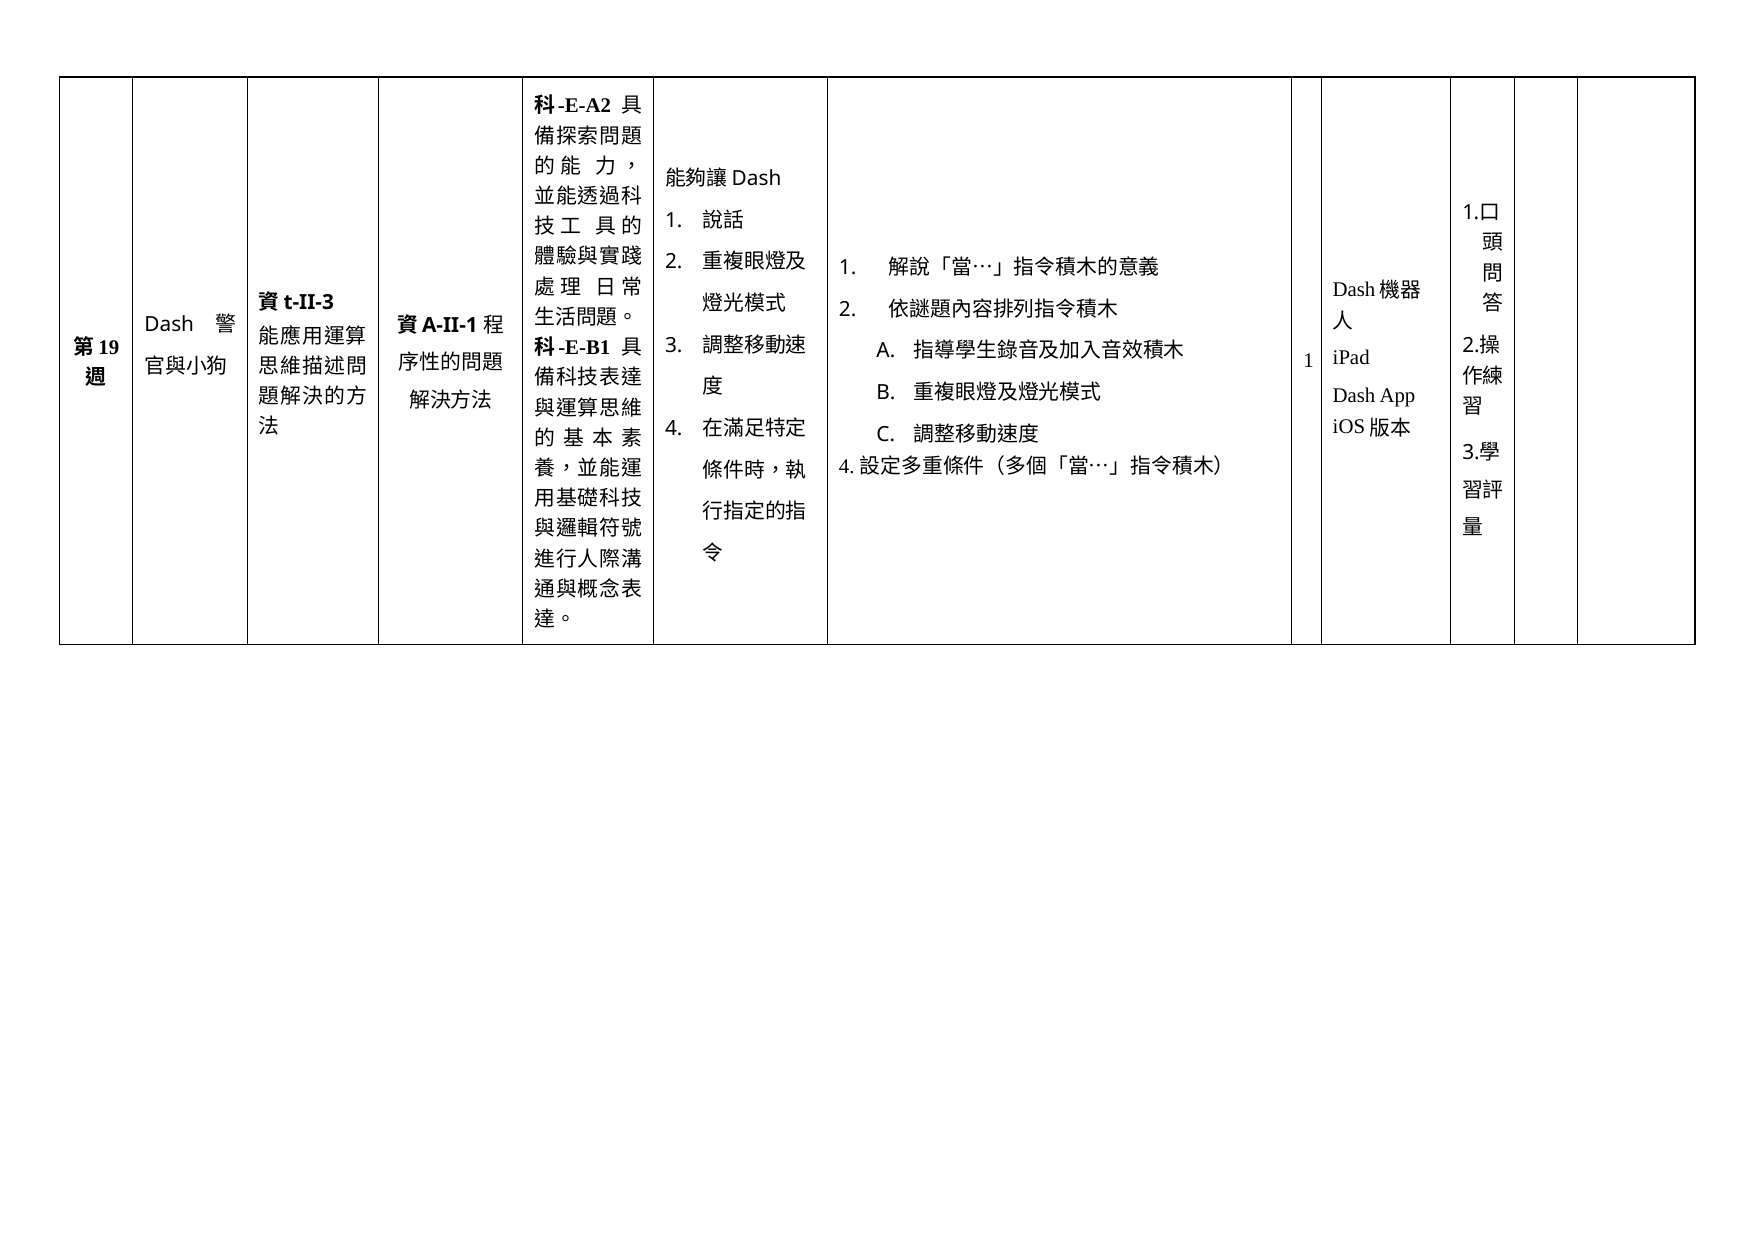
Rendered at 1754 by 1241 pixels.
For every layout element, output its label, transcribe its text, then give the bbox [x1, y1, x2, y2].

table_cell Dash警官與小狗 [133, 78, 247, 644]
table_cell Dash機器人 iPad Dash App iOS版本 [1322, 78, 1450, 644]
table_cell 資A-II-1 程序性的問題解決方法 [379, 78, 522, 644]
table_cell 解說「當…」指令積木的意義 依謎題內容排列指令積木 指導學生錄音及加入音效積木 重複眼燈及燈光模式 調整移動速度 設定多重條件（多個「當…」指令積木） [828, 78, 1291, 644]
table_cell [1515, 78, 1577, 644]
table_cell 能夠讓Dash 說話 重複眼燈及燈光模式 調整移動速度 在滿足特定條件時，執行指定的指令 [654, 78, 827, 644]
table_cell 1 [1292, 78, 1321, 644]
table_cell 第19週 [60, 78, 132, 644]
table_cell 1.口頭問答 2.操作練習 3.學習評量 [1451, 78, 1514, 644]
table_cell [1578, 78, 1694, 644]
table_cell 科-E-A2 具備探索問題的能 力，並能透過科技工 具的體驗與實踐處理 日常生活問題。 科-E-B1 具備科技表達與運算思維的基本素養，並能運用基礎科技與邏輯符號進行人際溝通與概念表達。 [523, 78, 653, 644]
table_cell 資t-II-3 能應用運算思維描述問題解決的方法 [248, 78, 378, 644]
